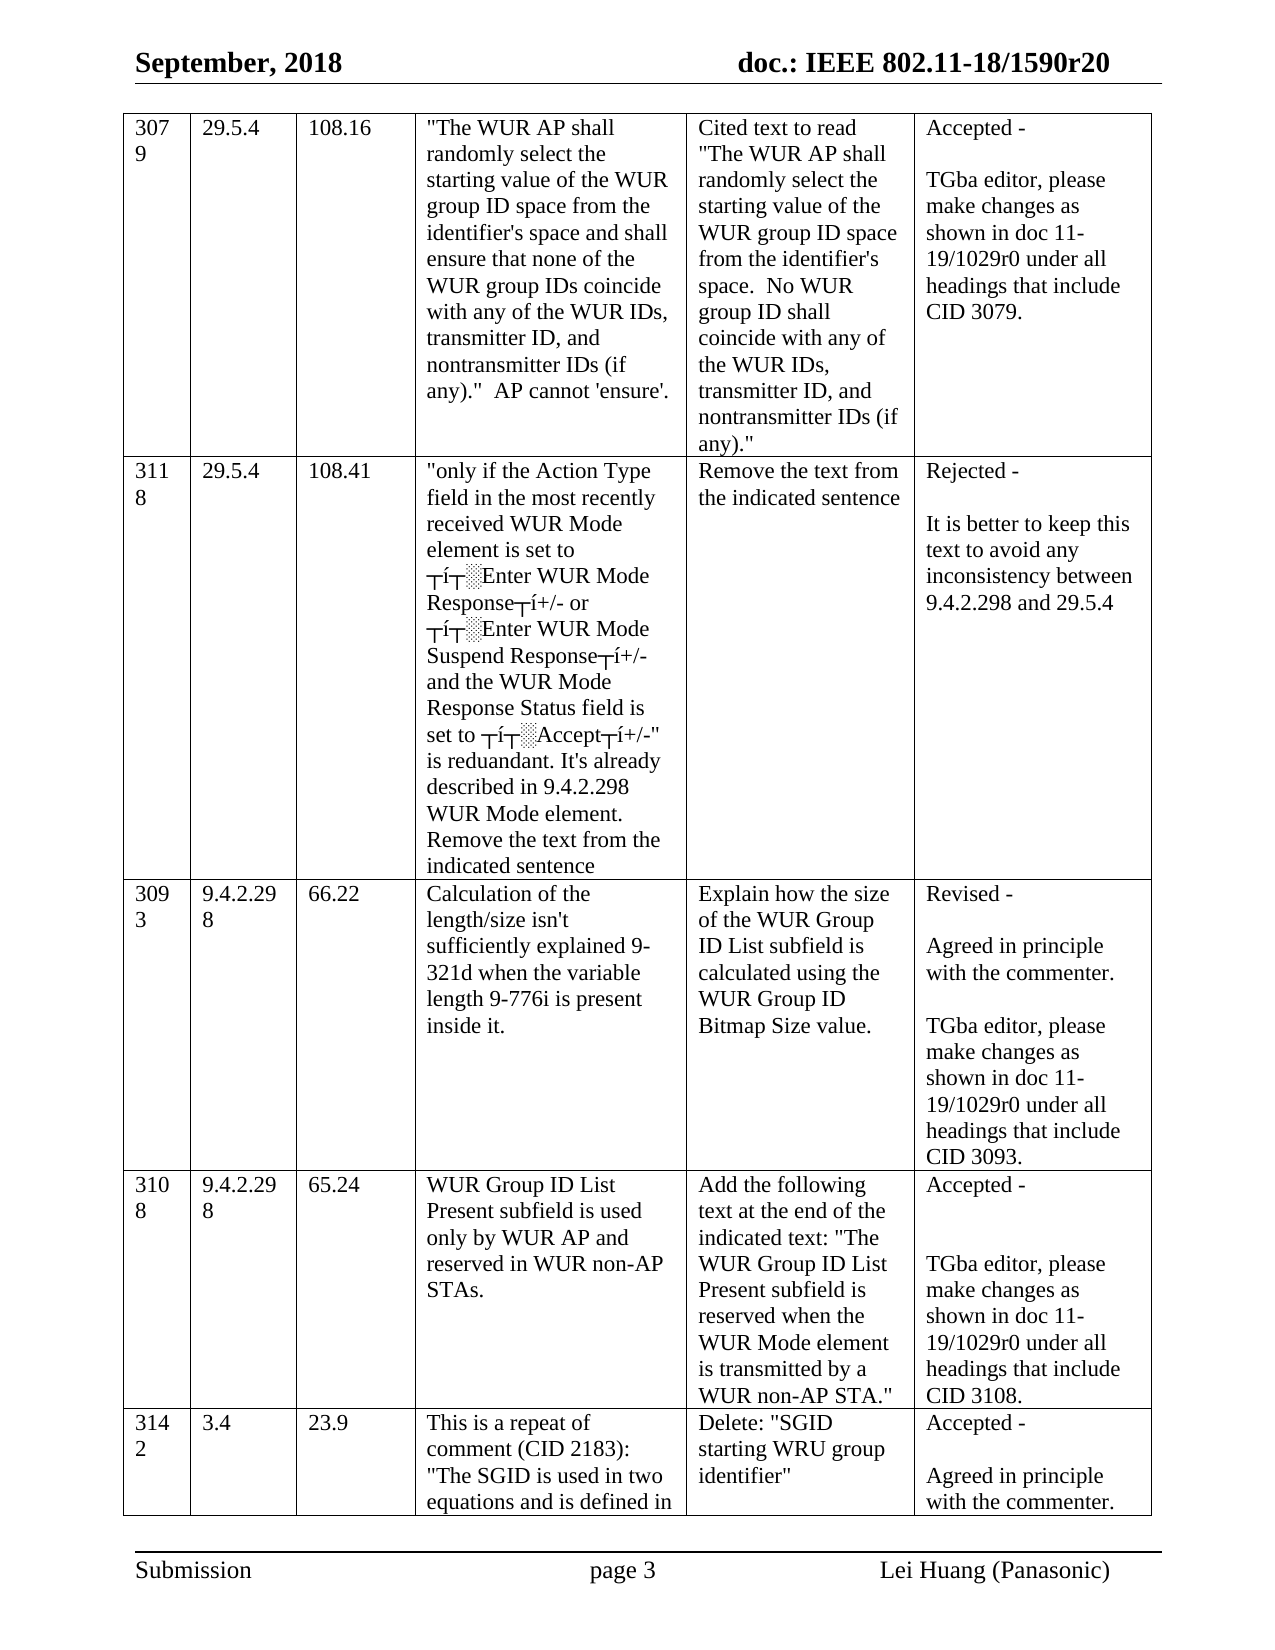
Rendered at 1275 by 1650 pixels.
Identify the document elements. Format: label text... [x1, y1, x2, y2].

table_cell "only if the Action Type field in the most recently received WUR Mode element is set to ┬í┬░Enter WUR Mode Response┬í+/- or ┬í┬░Enter WUR Mode Suspend Response┬í+/- and the WUR Mode Response Status field is set to ┬í┬░Accept┬í+/-" is reduandant. It's already described in 9.4.2.298 WUR Mode element. Remove the text from the indicated sentence [416, 457, 686, 879]
table_cell 3108 [124, 1171, 190, 1408]
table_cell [416, 1409, 686, 1514]
table_cell 3079 [124, 114, 190, 456]
table_cell 9.4.2.298 [191, 1171, 296, 1408]
table_cell Accepted - TGba editor, please make changes as shown in doc 11-19/1029r0 under all headings that include CID 3079. [915, 114, 1151, 456]
table_cell 3.4 [191, 1409, 296, 1514]
table_cell 3118 [124, 457, 190, 879]
table_cell Accepted - TGba editor, please make changes as shown in doc 11-19/1029r0 under all headings that include CID 3108. [915, 1171, 1151, 1408]
table_cell 9.4.2.298 [191, 880, 296, 1170]
table_cell 3093 [124, 880, 190, 1170]
table_cell 29.5.4 [191, 114, 296, 456]
table_cell 3142 [124, 1409, 190, 1514]
table_cell Cited text to read "The WUR AP shall randomly select the starting value of the WUR group ID space from the identifier's space. No WUR group ID shall coincide with any of the WUR IDs, transmitter ID, and nontransmitter IDs (if any)." [687, 114, 914, 456]
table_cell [687, 1409, 914, 1514]
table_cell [915, 1409, 1151, 1514]
table_cell 29.5.4 [191, 457, 296, 879]
table_cell 108.16 [297, 114, 415, 456]
table_cell Add the following text at the end of the indicated text: "The WUR Group ID List Present subfield is reserved when the WUR Mode element is transmitted by a WUR non-AP STA." [687, 1171, 914, 1408]
table_cell Revised - Agreed in principle with the commenter. TGba editor, please make changes as shown in doc 11-19/1029r0 under all headings that include CID 3093. [915, 880, 1151, 1170]
table_cell "The WUR AP shall randomly select the starting value of the WUR group ID space from the identifier's space and shall ensure that none of the WUR group IDs coincide with any of the WUR IDs, transmitter ID, and nontransmitter IDs (if any)." AP cannot 'ensure'. [416, 114, 686, 456]
table_cell Rejected - It is better to keep this text to avoid any inconsistency between 9.4.2.298 and 29.5.4 [915, 457, 1151, 879]
table_cell 66.22 [297, 880, 415, 1170]
table_cell Explain how the size of the WUR Group ID List subfield is calculated using the WUR Group ID Bitmap Size value. [687, 880, 914, 1170]
table_cell Calculation of the length/size isn't sufficiently explained 9-321d when the variable length 9-776i is present inside it. [416, 880, 686, 1170]
table_cell 23.9 [297, 1409, 415, 1514]
table_cell 65.24 [297, 1171, 415, 1408]
table_cell 108.41 [297, 457, 415, 879]
table_cell Remove the text from the indicated sentence [687, 457, 914, 879]
table_cell WUR Group ID List Present subfield is used only by WUR AP and reserved in WUR non-AP STAs. [416, 1171, 686, 1408]
